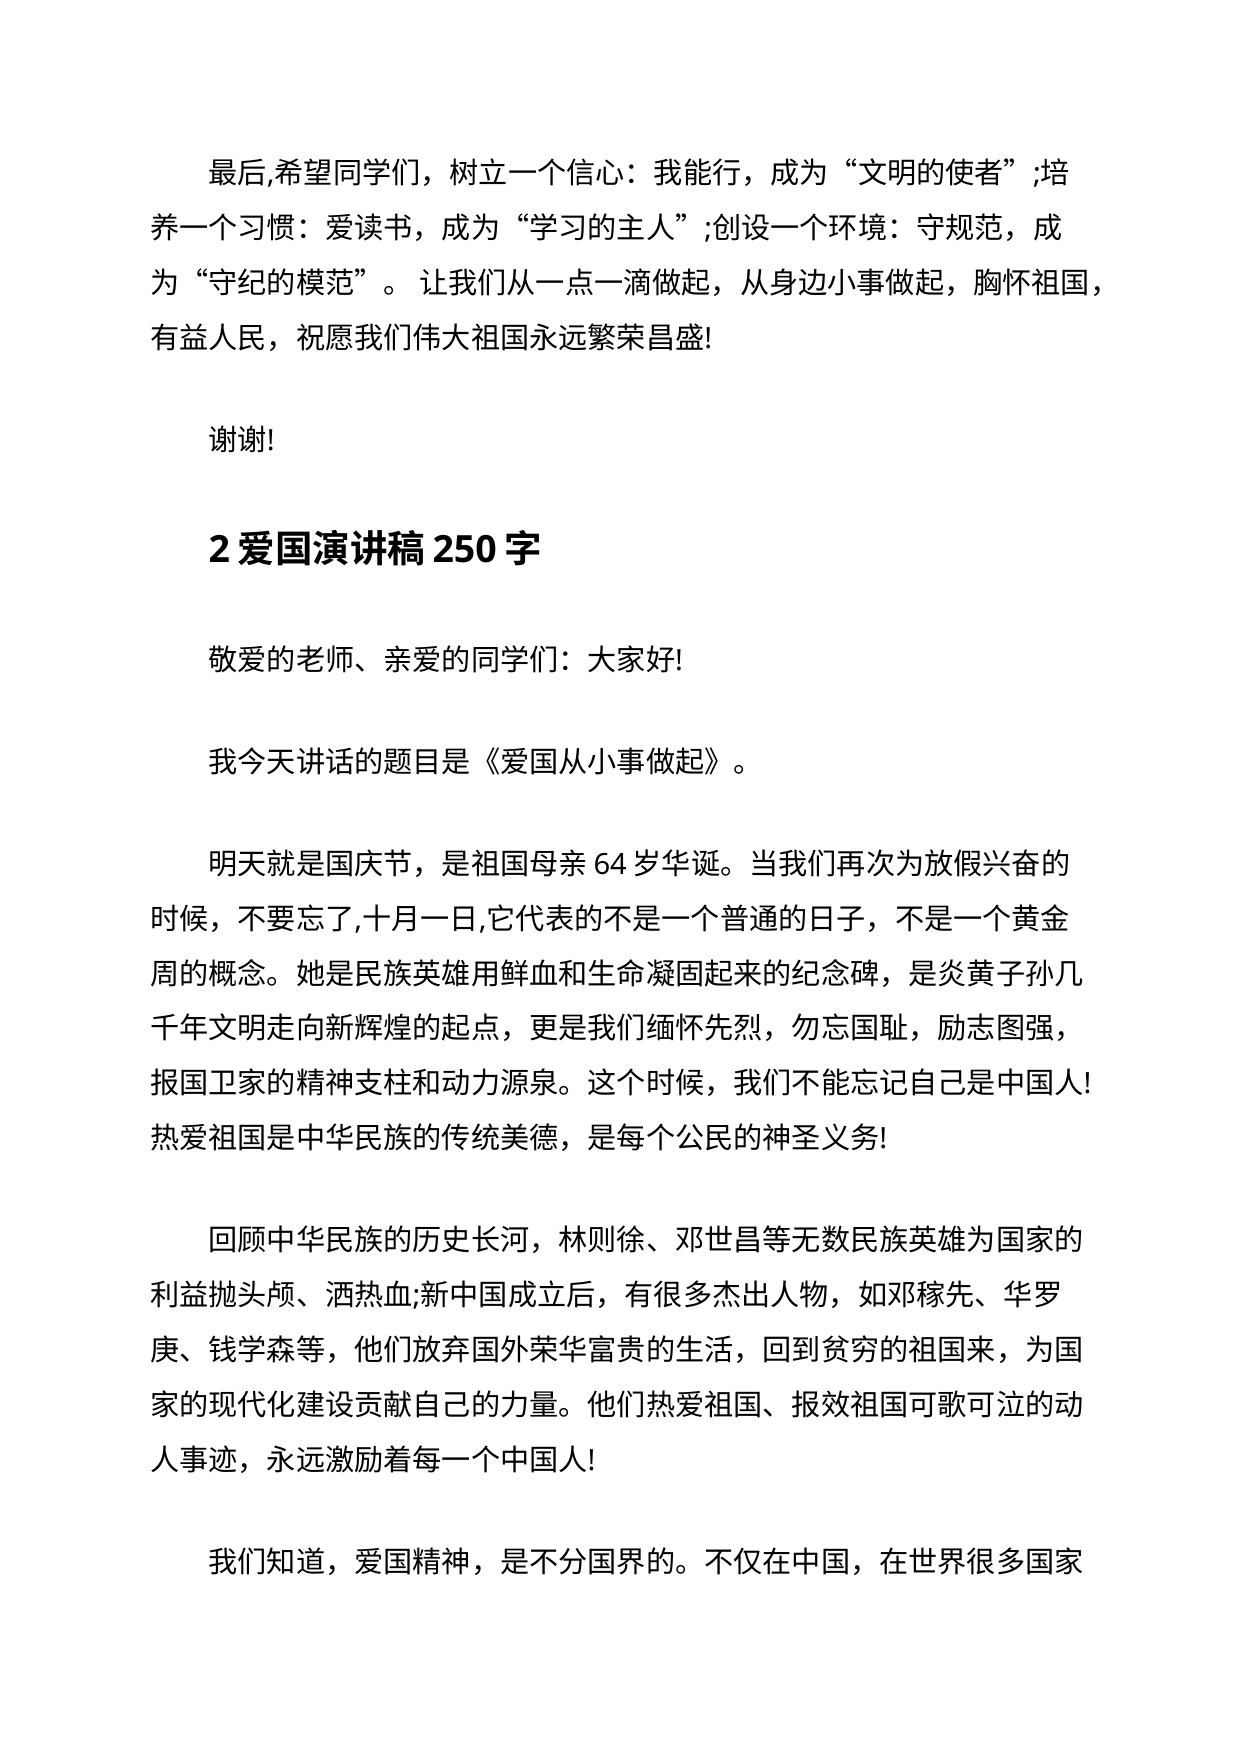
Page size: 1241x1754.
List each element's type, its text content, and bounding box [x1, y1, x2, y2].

text 最后,希望同学们，树立一个信心：我能行，成为“文明的使者”;培养一个习惯：爱读书，成为“学习的主人”;创设一个环境：守规范，成为“守纪的模范”。 让我们从一点一滴做起，从身边小事做起，胸怀祖国，有益人民，祝愿我们伟大祖国永远繁荣昌盛! [150, 150, 1090, 357]
text 回顾中华民族的历史长河，林则徐、邓世昌等无数民族英雄为国家的利益抛头颅、洒热血;新中国成立后，有很多杰出人物，如邓稼先、华罗庚、钱学森等，他们放弃国外荣华富贵的生活，回到贫穷的祖国来，为国家的现代化建设贡献自己的力量。他们热爱祖国、报效祖国可歌可泣的动人事迹，永远激励着每一个中国人! [150, 1217, 1090, 1479]
text 2爱国演讲稿250字 [150, 519, 1090, 573]
text 谢谢! [150, 417, 1090, 459]
text 我今天讲话的题目是《爱国从小事做起》。 [150, 738, 1090, 781]
text 敬爱的老师、亲爱的同学们：大家好! [150, 636, 1090, 679]
text 明天就是国庆节，是祖国母亲64岁华诞。当我们再次为放假兴奋的时候，不要忘了,十月一日,它代表的不是一个普通的日子，不是一个黄金周的概念。她是民族英雄用鲜血和生命凝固起来的纪念碑，是炎黄子孙几千年文明走向新辉煌的起点，更是我们缅怀先烈，勿忘国耻，励志图强，报国卫家的精神支柱和动力源泉。这个时候，我们不能忘记自己是中国人!热爱祖国是中华民族的传统美德，是每个公民的神圣义务! [150, 840, 1090, 1157]
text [150, 1539, 1090, 1581]
